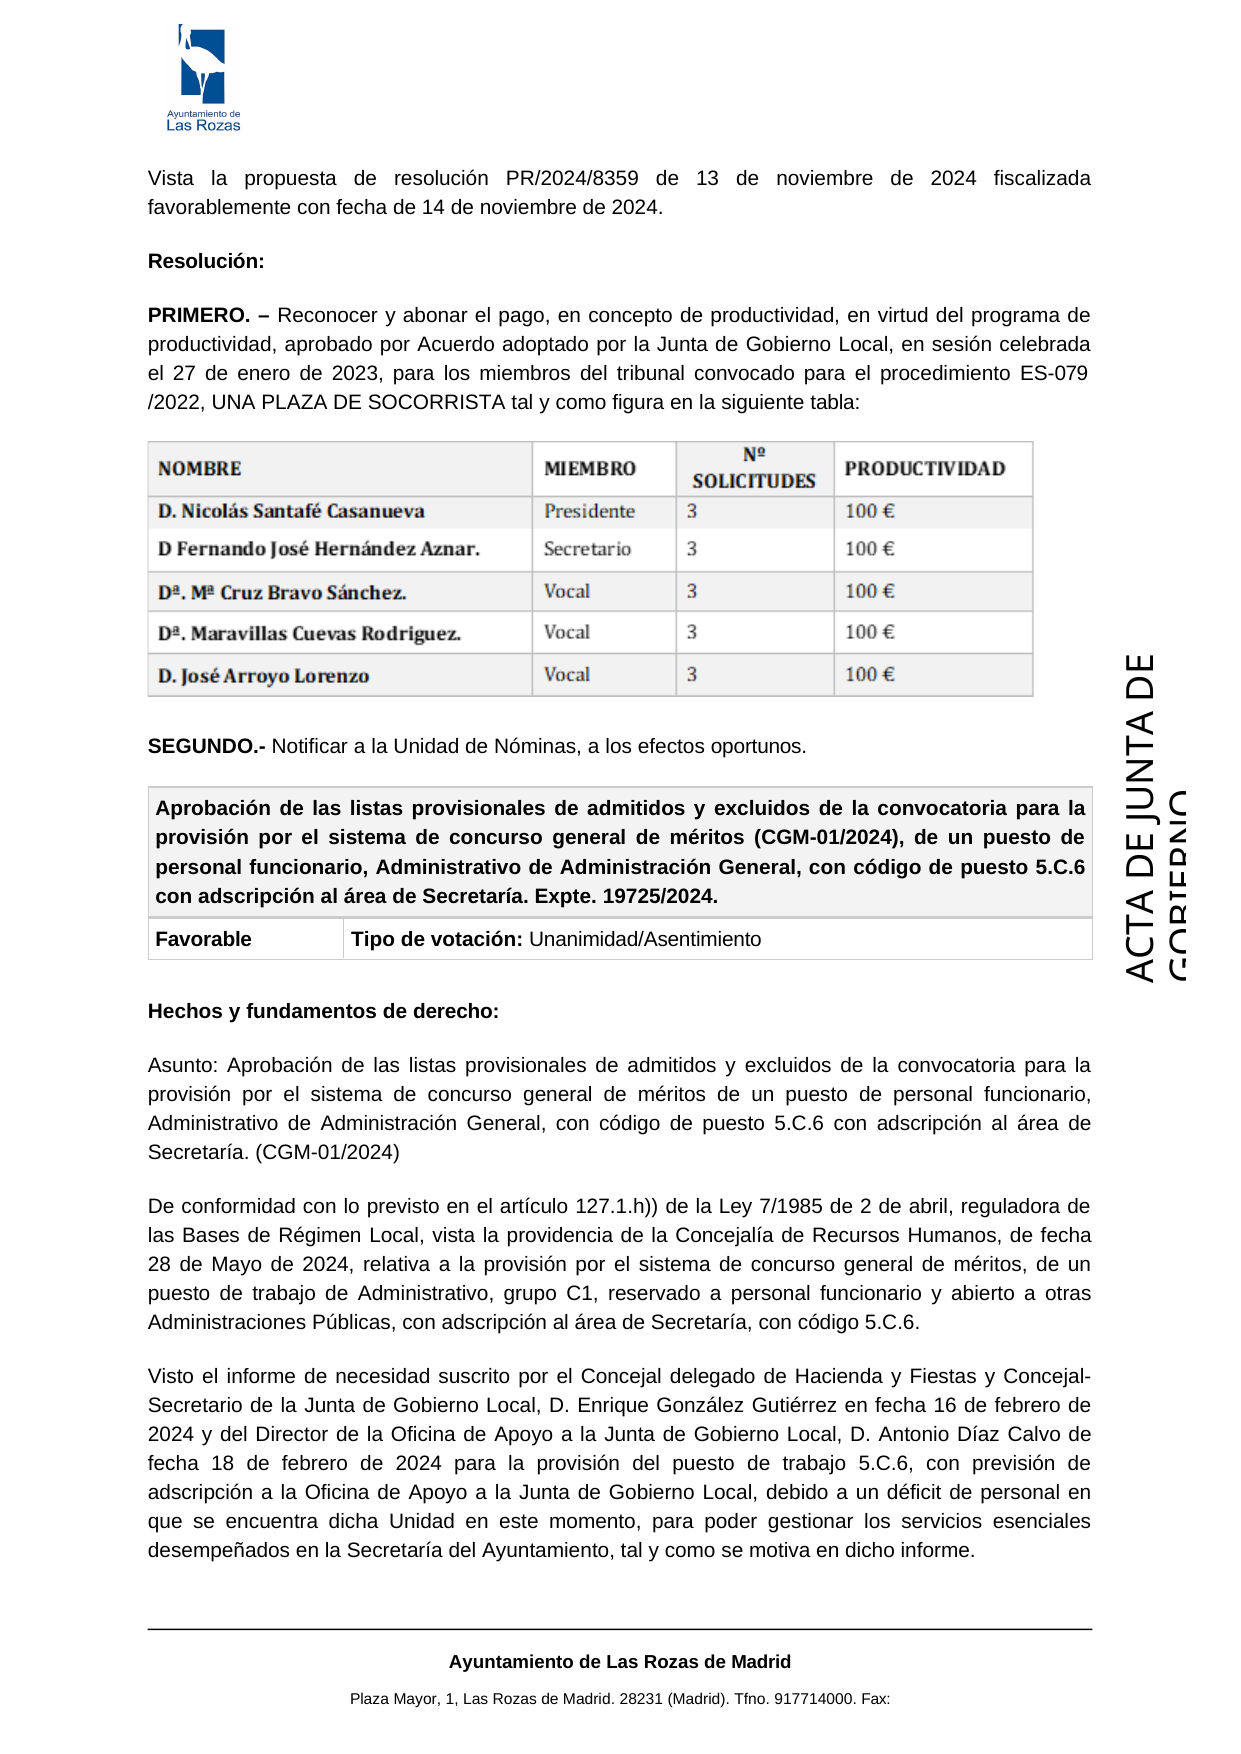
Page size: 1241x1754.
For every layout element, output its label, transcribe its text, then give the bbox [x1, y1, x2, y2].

picture [147, 441, 1034, 697]
table_cell Favorable [149, 919, 343, 958]
subtitle Resolución: [148, 248, 1105, 272]
table_cell Tipo de votación: Unanimidad/Asentimiento [344, 919, 1092, 958]
table_header Aprobación de las listas provisionales de admitidos y excluidos de la convocatoria para la provisión por el sistema de concurso general de méritos (CGM-01/2024), de un puesto de personal funcionario, Administrativo de Administración General, con código de puesto 5.C.6 con adscripción al área de Secretaría. Expte. 19725/2024. [149, 788, 1092, 916]
text Visto el informe de necesidad suscrito por el Concejal delegado de Hacienda y Fiestas y Concejal- Secretario de la Junta de Gobierno Local, D. Enrique González Gutiérrez en fecha 16 de febrero de 2024 y del Director de la Oficina de Apoyo a la Junta de Gobierno Local, D. Antonio Díaz Calvo de fecha 18 de febrero de 2024 para la provisión del puesto de trabajo 5.C.6, con previsión de adscripción a la Oficina de Apoyo a la Junta de Gobierno Local, debido a un déficit de personal en que se encuentra dicha Unidad en este momento, para poder gestionar los servicios esenciales desempeñados en la Secretaría del Ayuntamiento, tal y como se motiva en dicho informe. [148, 1364, 1093, 1562]
text SEGUNDO.- Notificar a la Unidad de Nóminas, a los efectos oportunos. [148, 734, 1105, 758]
text De conformidad con lo previsto en el artículo 127.1.h)) de la Ley 7/1985 de 2 de abril, reguladora de las Bases de Régimen Local, vista la providencia de la Concejalía de Recursos Humanos, de fecha 28 de Mayo de 2024, relativa a la provisión por el sistema de concurso general de méritos, de un puesto de trabajo de Administrativo, grupo C1, reservado a personal funcionario y abierto a otras Administraciones Públicas, con adscripción al área de Secretaría, con código 5.C.6. [148, 1194, 1093, 1334]
text Vista la propuesta de resolución PR/2024/8359 de 13 de noviembre de 2024 fiscalizada favorablemente con fecha de 14 de noviembre de 2024. [148, 166, 1093, 218]
text /2022, UNA PLAZA DE SOCORRISTA tal y como figura en la siguiente tabla: [148, 390, 1105, 414]
subtitle Hechos y fundamentos de derecho: [148, 999, 1105, 1023]
picture [165, 23, 242, 132]
text PRIMERO. – Reconocer y abonar el pago, en concepto de productividad, en virtud del programa de productividad, aprobado por Acuerdo adoptado por la Junta de Gobierno Local, en sesión celebrada el 27 de enero de 2023, para los miembros del tribunal convocado para el procedimiento ES-079 [148, 303, 1093, 385]
text Asunto: Aprobación de las listas provisionales de admitidos y excluidos de la convocatoria para la provisión por el sistema de concurso general de méritos de un puesto de personal funcionario, Administrativo de Administración General, con código de puesto 5.C.6 con adscripción al área de Secretaría. (CGM-01/2024) [148, 1053, 1093, 1164]
